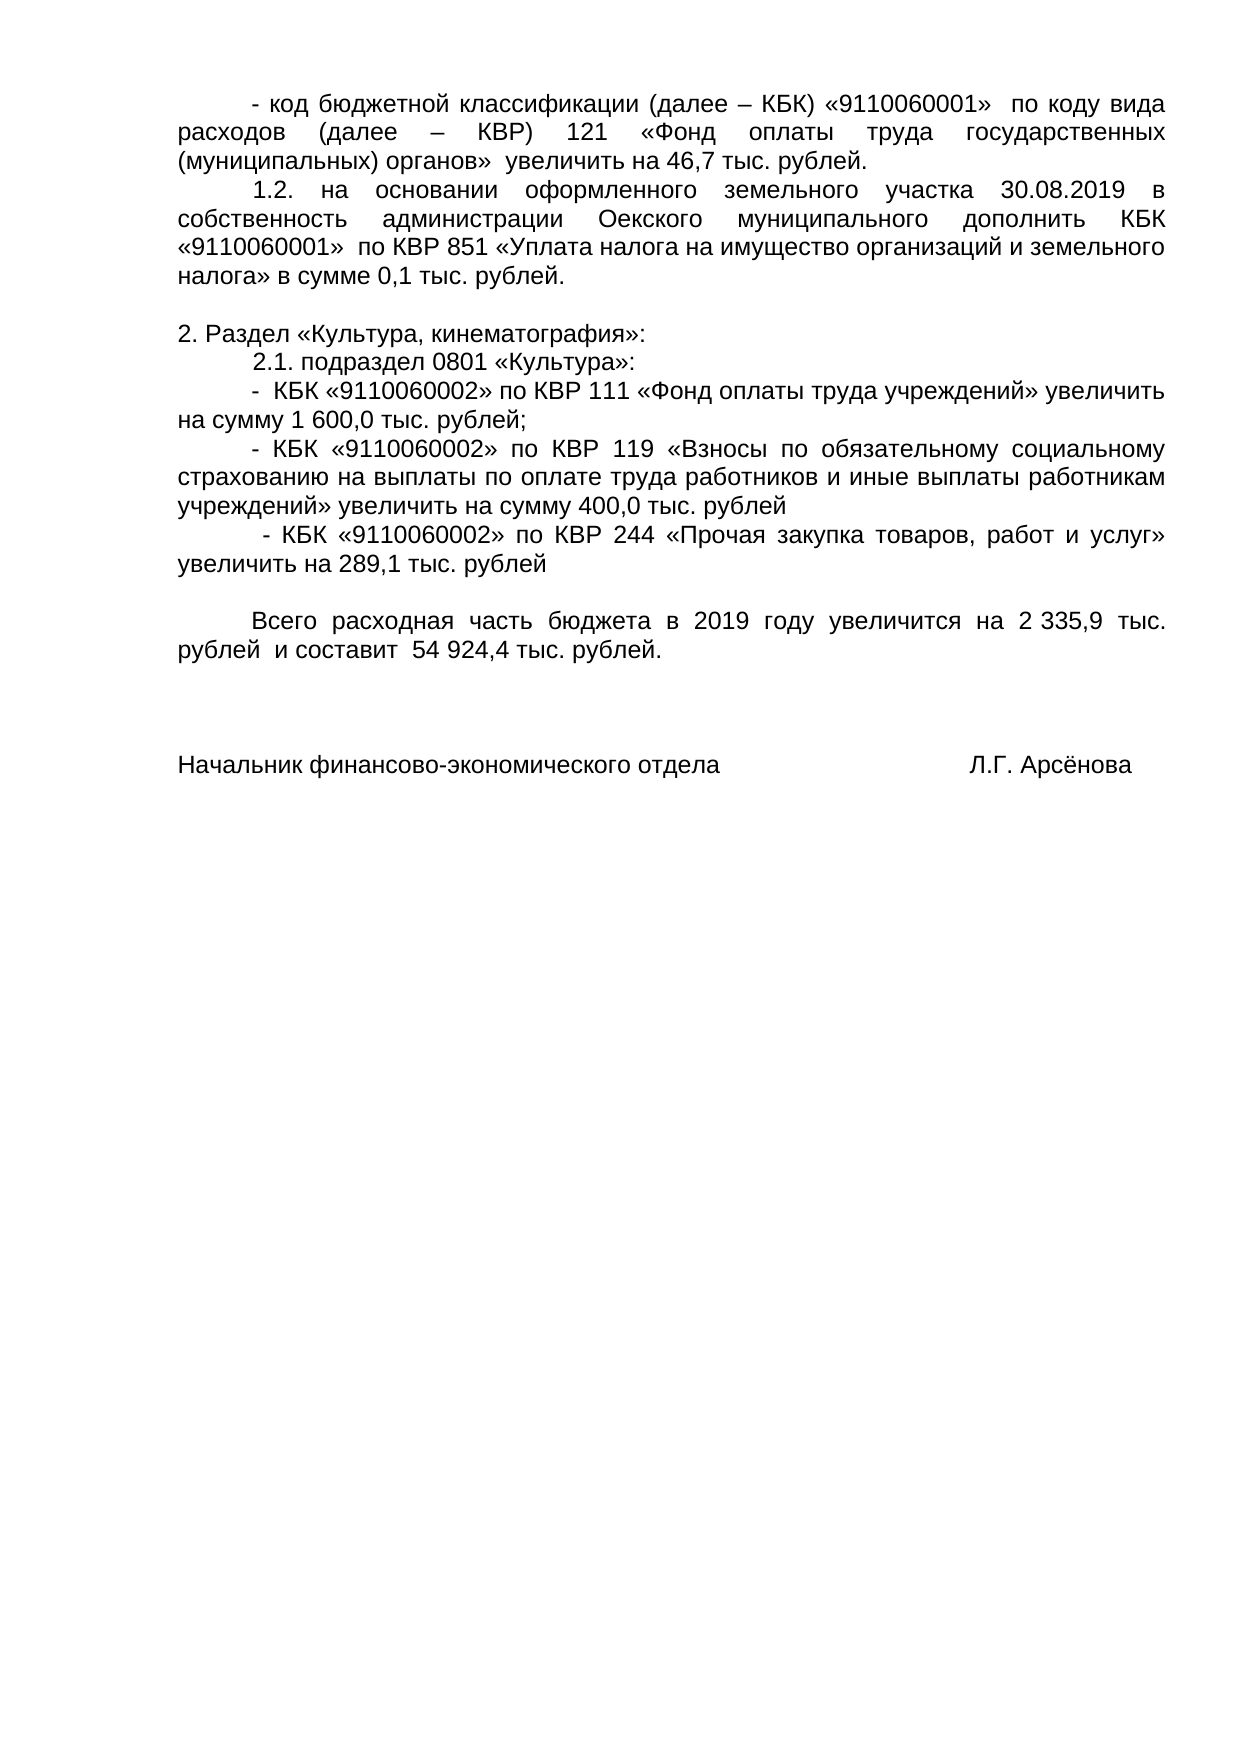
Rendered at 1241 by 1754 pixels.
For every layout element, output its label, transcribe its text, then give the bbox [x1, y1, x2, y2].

list Начальник финансово-экономического отдела Л.Г. Арсёнова [177, 750, 1167, 779]
list - КБК «9110060002» по КВР 111 «Фонд оплаты труда учреждений» увеличить на сумму 1 600,0 тыс. рублей; [177, 376, 1167, 434]
list 2. Раздел «Культура, кинематография»: [177, 319, 1167, 347]
list 1.2. на основании оформленного земельного участка 30.08.2019 в собственность администрации Оекского муниципального дополнить КБК «9110060001» по КВР 851 «Уплата налога на имущество организаций и земельного налога» в сумме 0,1 тыс. рублей. [177, 175, 1167, 290]
list 2.1. подраздел 0801 «Культура»: [177, 347, 1167, 376]
list - КБК «9110060002» по КВР 244 «Прочая закупка товаров, работ и услуг» увеличить на 289,1 тыс. рублей [177, 520, 1167, 577]
list Всего расходная часть бюджета в 2019 году увеличится на 2 335,9 тыс. рублей и составит 54 924,4 тыс. рублей. [177, 606, 1167, 664]
list - КБК «9110060002» по КВР 119 «Взносы по обязательному социальному страхованию на выплаты по оплате труда работников и иные выплаты работникам учреждений» увеличить на сумму 400,0 тыс. рублей [177, 434, 1167, 520]
list - код бюджетной классификации (далее – КБК) «9110060001» по коду вида расходов (далее – КВР) 121 «Фонд оплаты труда государственных (муниципальных) органов» увеличить на 46,7 тыс. рублей. [177, 89, 1167, 175]
